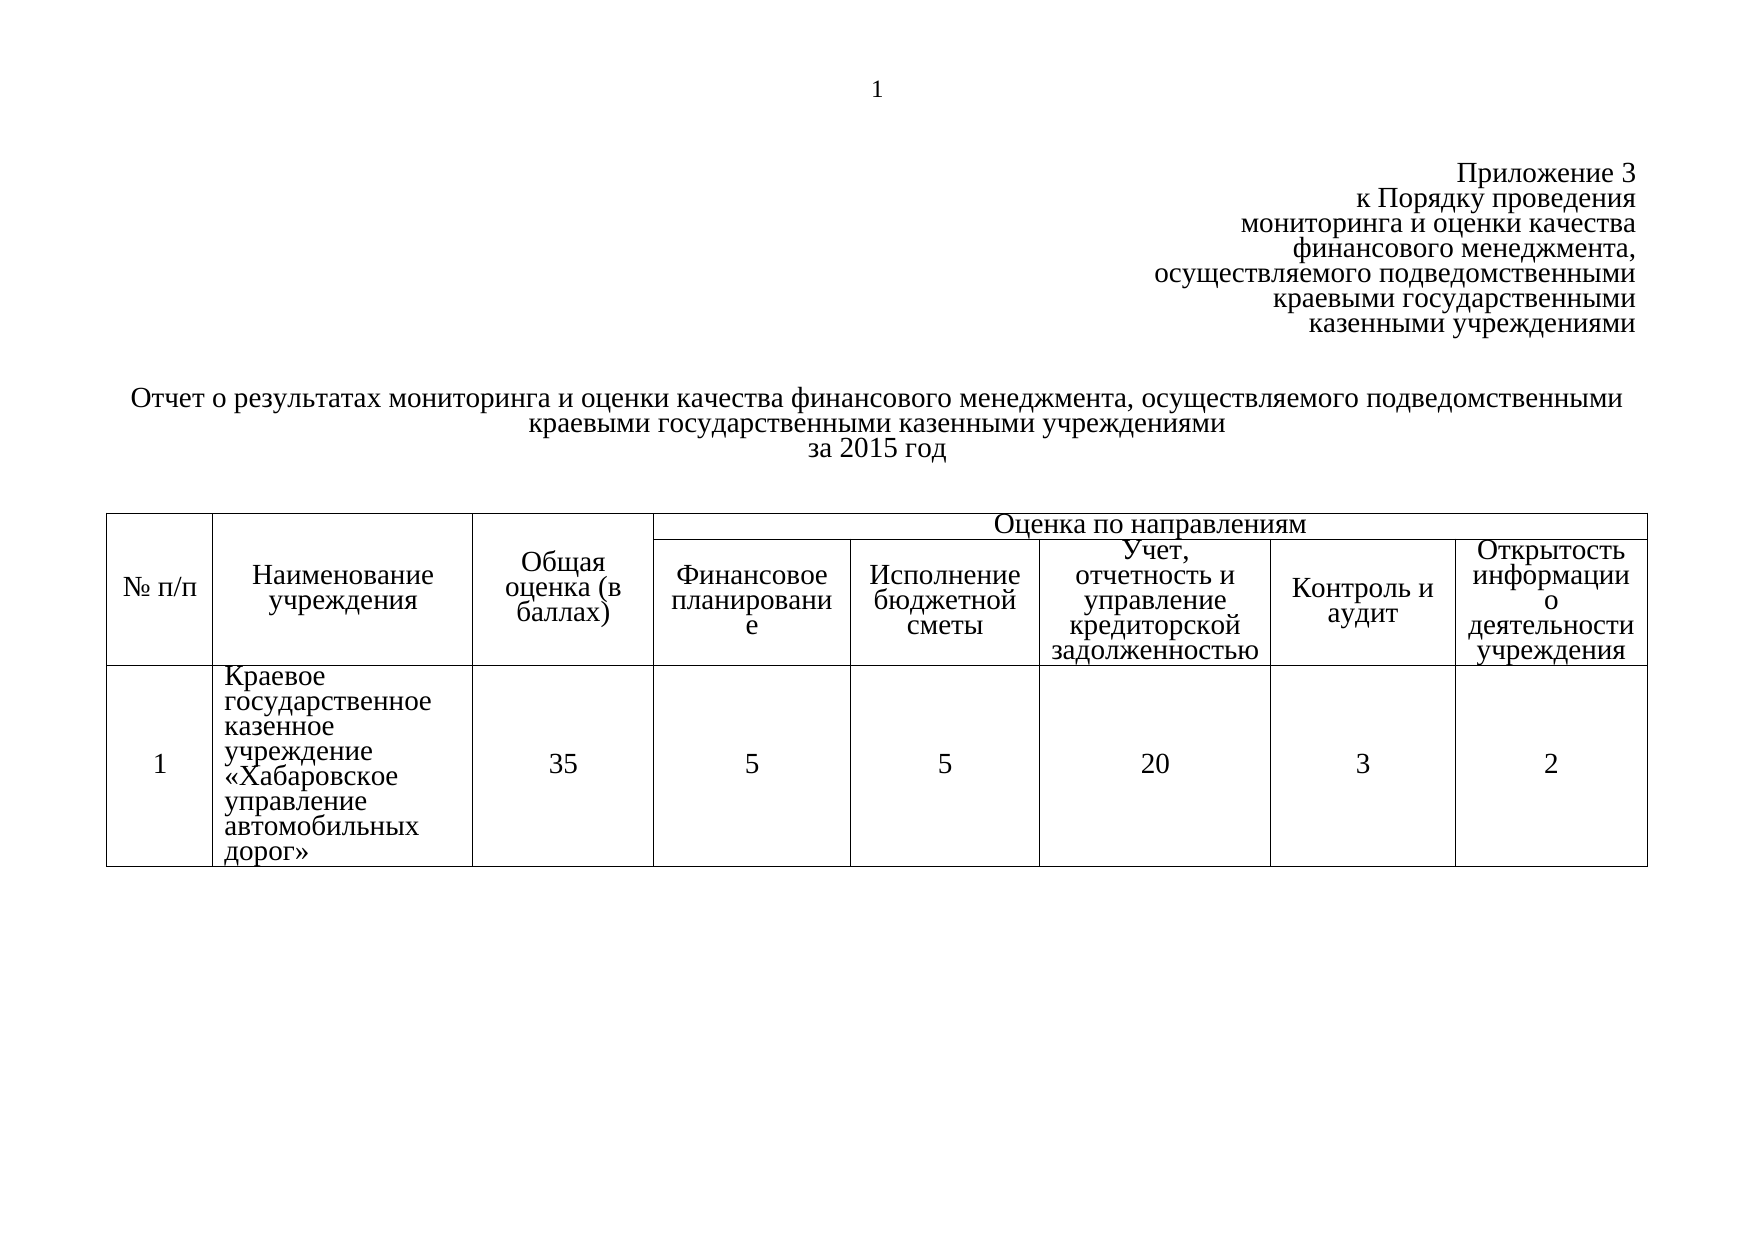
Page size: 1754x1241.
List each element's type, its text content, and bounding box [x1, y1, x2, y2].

table_header Общая оценка (в баллах) [473, 514, 653, 664]
table_cell Учет, отчетность и управление кредиторской задолженностью [1040, 540, 1270, 664]
text к Порядку проведения [118, 187, 1636, 212]
table_cell 3 [1271, 666, 1455, 866]
table_header Наименование учреждения [213, 514, 472, 664]
table_cell 5 [851, 666, 1039, 866]
table_cell 5 [654, 666, 850, 866]
text казенными учреждениями [118, 312, 1636, 337]
table_cell Краевое государственное казенное учреждение «Хабаровское управление автомобильных дорог» [213, 666, 472, 866]
table_header Оценка по направлениям [654, 514, 1647, 538]
table_cell 20 [1040, 666, 1270, 866]
table_header № п/п [107, 514, 212, 664]
table_cell Исполнение бюджетной сметы [851, 540, 1039, 664]
text осуществляемого подведомственными [118, 262, 1636, 287]
table_cell 1 [107, 666, 212, 866]
text мониторинга и оценки качества [118, 212, 1636, 237]
text финансового менеджмента, [1303, 237, 1636, 262]
table_cell 2 [1456, 666, 1647, 866]
table_cell Контроль и аудит [1271, 540, 1455, 664]
text Отчет о результатах мониторинга и оценки качества финансового менеджмента, осуществляемого подведомственными краевыми государственными казенными учреждениями [118, 387, 1636, 437]
text Приложение 3 [118, 162, 1636, 187]
table_cell Финансовое планирование [654, 540, 850, 664]
table_cell Открытость информации о деятельности учреждения [1456, 540, 1647, 664]
text за 2015 год [118, 437, 1636, 462]
table_cell 35 [473, 666, 653, 866]
text краевыми государственными [118, 287, 1636, 312]
text финансового менеджмента, [118, 237, 1300, 262]
